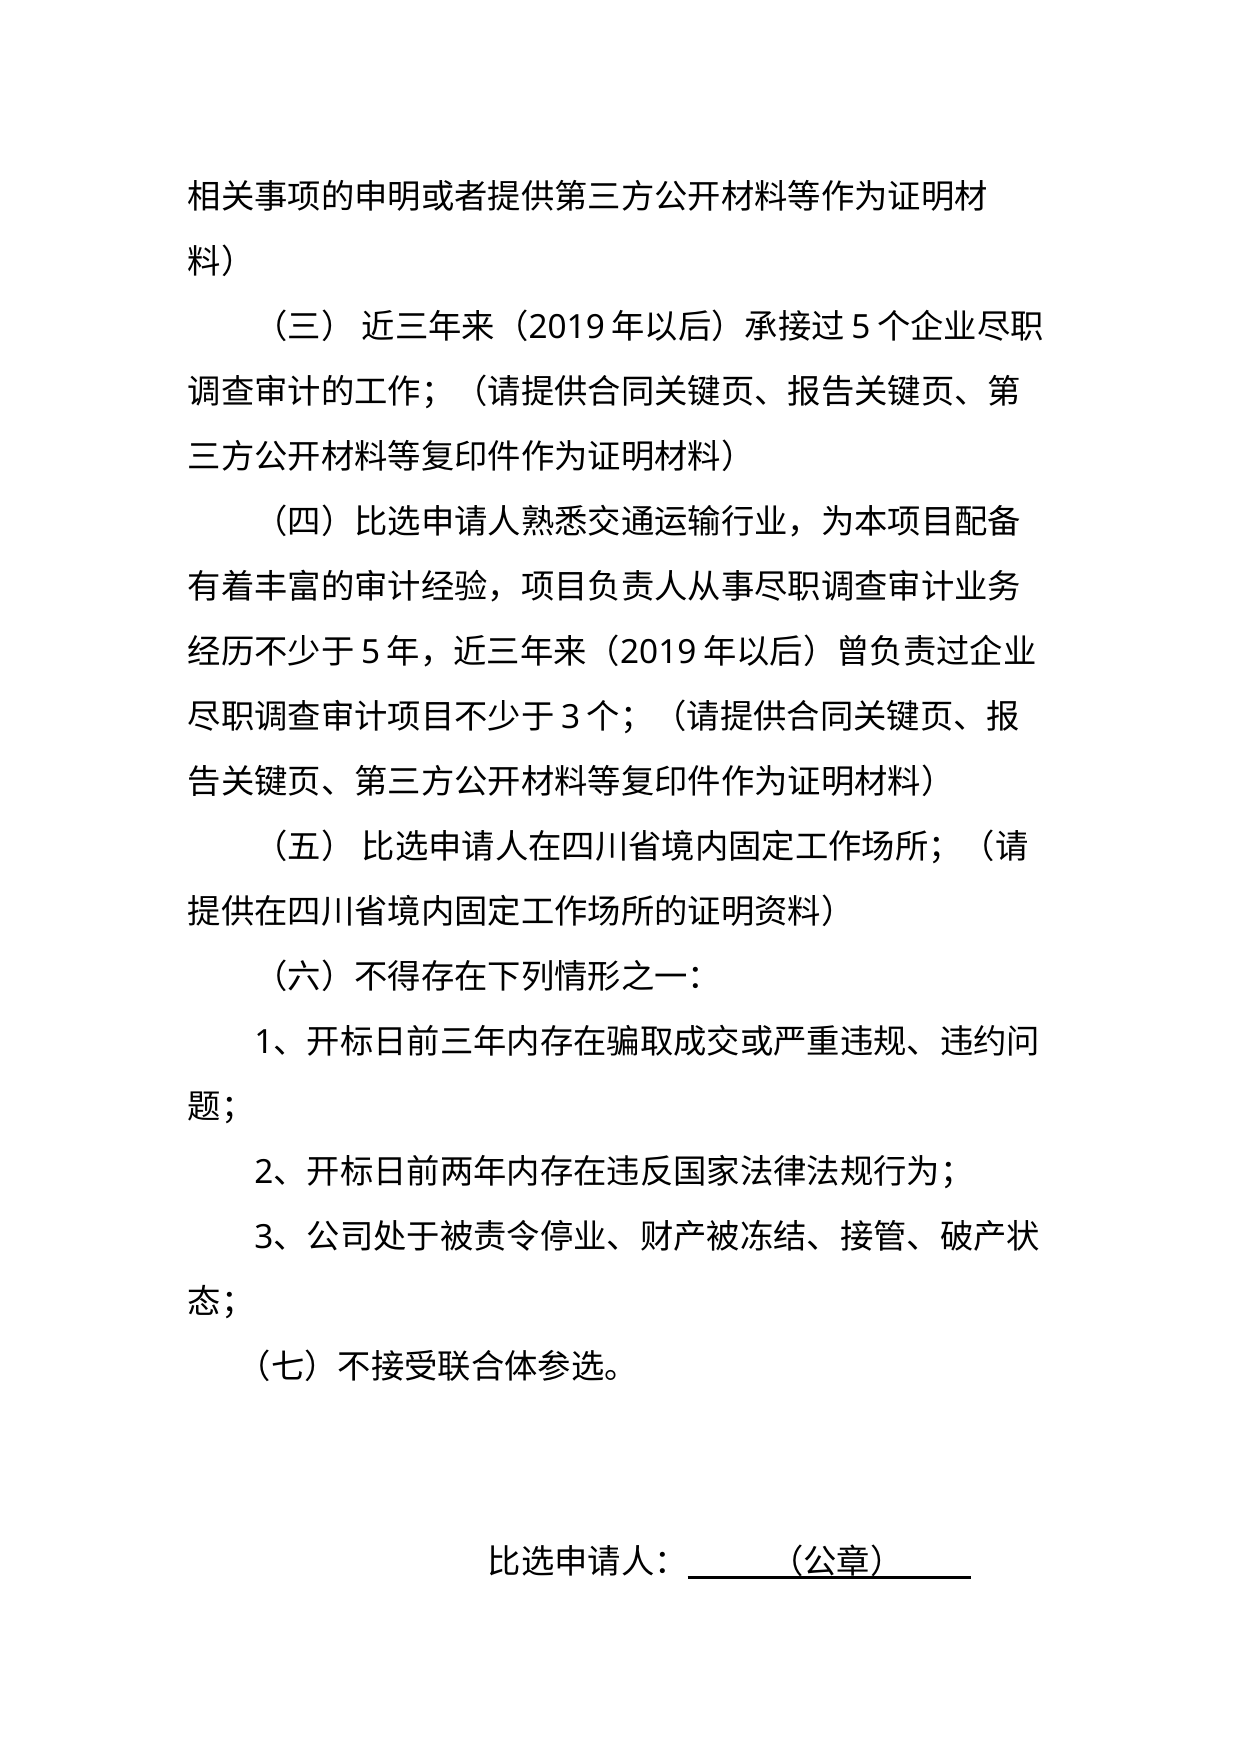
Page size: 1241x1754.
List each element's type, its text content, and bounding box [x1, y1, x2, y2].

text （三） 近三年来（2019年以后）承接过5个企业尽职调查审计的工作；（请提供合同关键页、报告关键页、第三方公开材料等复印件作为证明材料） [187, 292, 1053, 487]
text 3、公司处于被责令停业、财产被冻结、接管、破产状态； [187, 1202, 1053, 1332]
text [187, 162, 1053, 292]
text （六）不得存在下列情形之一： [187, 942, 1053, 1007]
text 1、开标日前三年内存在骗取成交或严重违规、违约问题； [187, 1007, 1053, 1137]
text （七）不接受联合体参选。 [187, 1332, 1053, 1397]
text （四）比选申请人熟悉交通运输行业，为本项目配备有着丰富的审计经验，项目负责人从事尽职调查审计业务经历不少于5年，近三年来（2019年以后）曾负责过企业尽职调查审计项目不少于3个；（请提供合同关键页、报告关键页、第三方公开材料等复印件作为证明材料） [187, 487, 1053, 812]
text 2、开标日前两年内存在违反国家法律法规行为； [187, 1137, 1053, 1202]
text 比选申请人： （公章） [187, 1527, 1053, 1592]
text （五） 比选申请人在四川省境内固定工作场所；（请提供在四川省境内固定工作场所的证明资料） [187, 812, 1053, 942]
